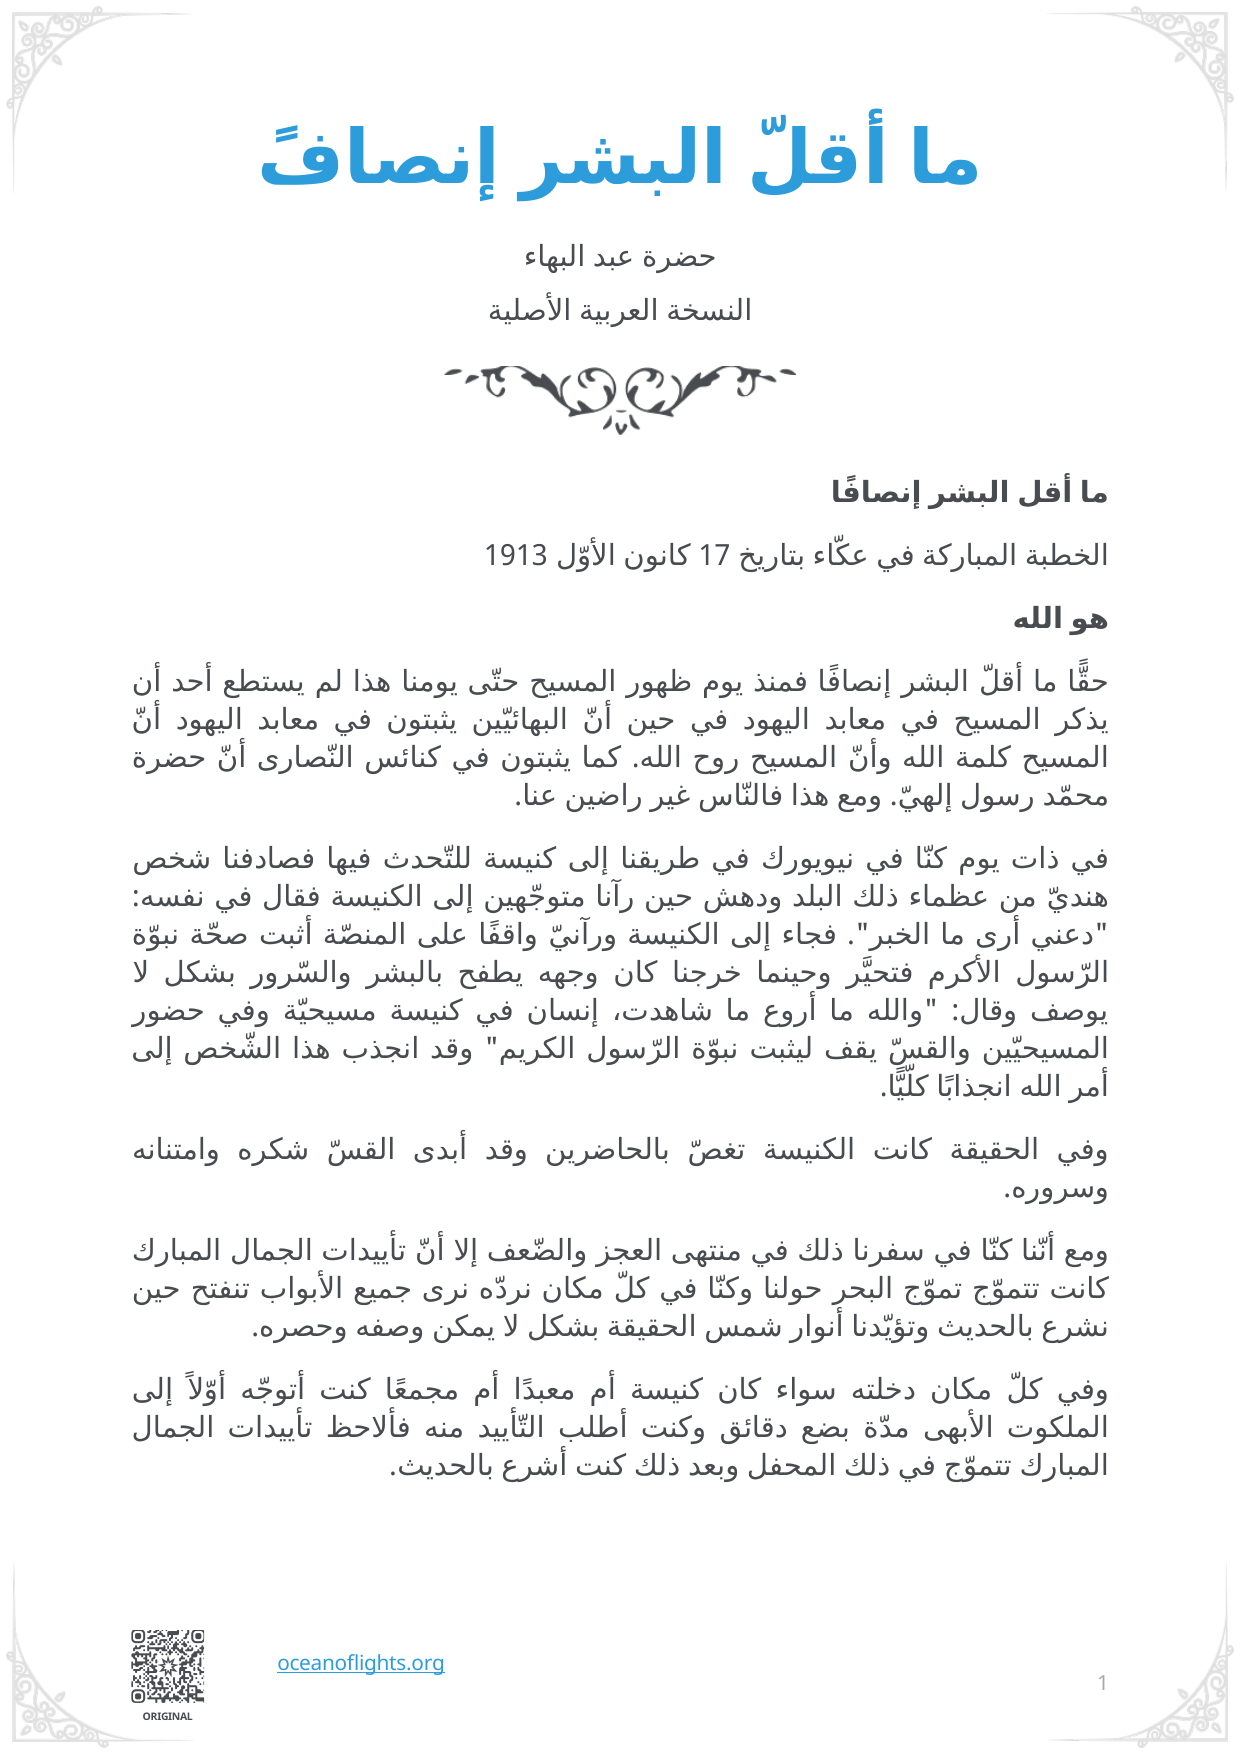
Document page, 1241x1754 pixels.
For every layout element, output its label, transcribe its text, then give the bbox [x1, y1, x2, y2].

title ما أقلّ البشر إنصافً [131, 117, 1109, 214]
text حقًّا ما أقلّ البشر إنصافًا فمنذ يوم ظهور المسيح حتّى يومنا هذا لم يستطع أحد أن يذكر المسيح في معابد اليهود في حين أنّ البهائيّين يثبتون في معابد اليهود أنّ المسيح كلمة الله وأنّ المسيح روح الله. كما يثبتون في كنائس النّصارى أنّ حضرة محمّد رسول إلهيّ. ومع هذا فالنّاس غير راضين عنا. [131, 665, 1109, 817]
picture [1046, 1560, 1234, 1748]
picture [1046, 6, 1234, 194]
text وفي كلّ مكان دخلته سواء كان كنيسة أم معبدًا أم مجمعًا كنت أتوجّه أوّلاً إلى الملكوت الأبهى مدّة بضع دقائق وكنت أطلب التّأييد منه فألاحظ تأييدات الجمال المبارك تتموّج في ذلك المحفل وبعد ذلك كنت أشرع بالحديث. [131, 1373, 1109, 1487]
text النسخة العربية الأصلية [131, 294, 1109, 333]
picture [6, 6, 194, 194]
text في ذات يوم كنّا في نيويورك في طريقنا إلى كنيسة للتّحدث فيها فصادفنا شخص هنديّ من عظماء ذلك البلد ودهش حين رآنا متوجّهين إلى الكنيسة فقال في نفسه: "دعني أرى ما الخبر". فجاء إلى الكنيسة ورآنيّ واقفًا على المنصّة أثبت صحّة نبوّة الرّسول الأكرم فتحيَّر وحينما خرجنا كان وجهه يطفح بالبشر والسّرور بشكل لا يوصف وقال: "والله ما أروع ما شاهدت، إنسان في كنيسة مسيحيّة وفي حضور المسيحيّين والقسّ يقف ليثبت نبوّة الرّسول الكريم" وقد انجذب هذا الشّخص إلى أمر الله انجذابًا كلّيًّا. [131, 842, 1109, 1108]
text هو الله [131, 602, 1109, 640]
text ما أقل البشر إنصافًا [131, 476, 1109, 514]
text وفي الحقيقة كانت الكنيسة تغصّ بالحاضرين وقد أبدى القسّ شكره وامتنانه وسروره. [131, 1133, 1109, 1209]
text ومع أنّنا كنّا في سفرنا ذلك في منتهى العجز والضّعف إلا أنّ تأييدات الجمال المبارك كانت تتموّج تموّج البحر حولنا وكنّا في كلّ مكان نردّه نرى جميع الأبواب تنفتح حين نشرع بالحديث وتؤيّدنا أنوار شمس الحقيقة بشكل لا يمكن وصفه وحصره. [131, 1234, 1109, 1348]
text الخطبة المباركة في عكّاء بتاريخ 17 كانون الأوّل 1913 [131, 539, 1109, 577]
picture [444, 366, 797, 435]
picture [6, 1560, 205, 1748]
text حضرة عبد البهاء [131, 240, 1109, 278]
